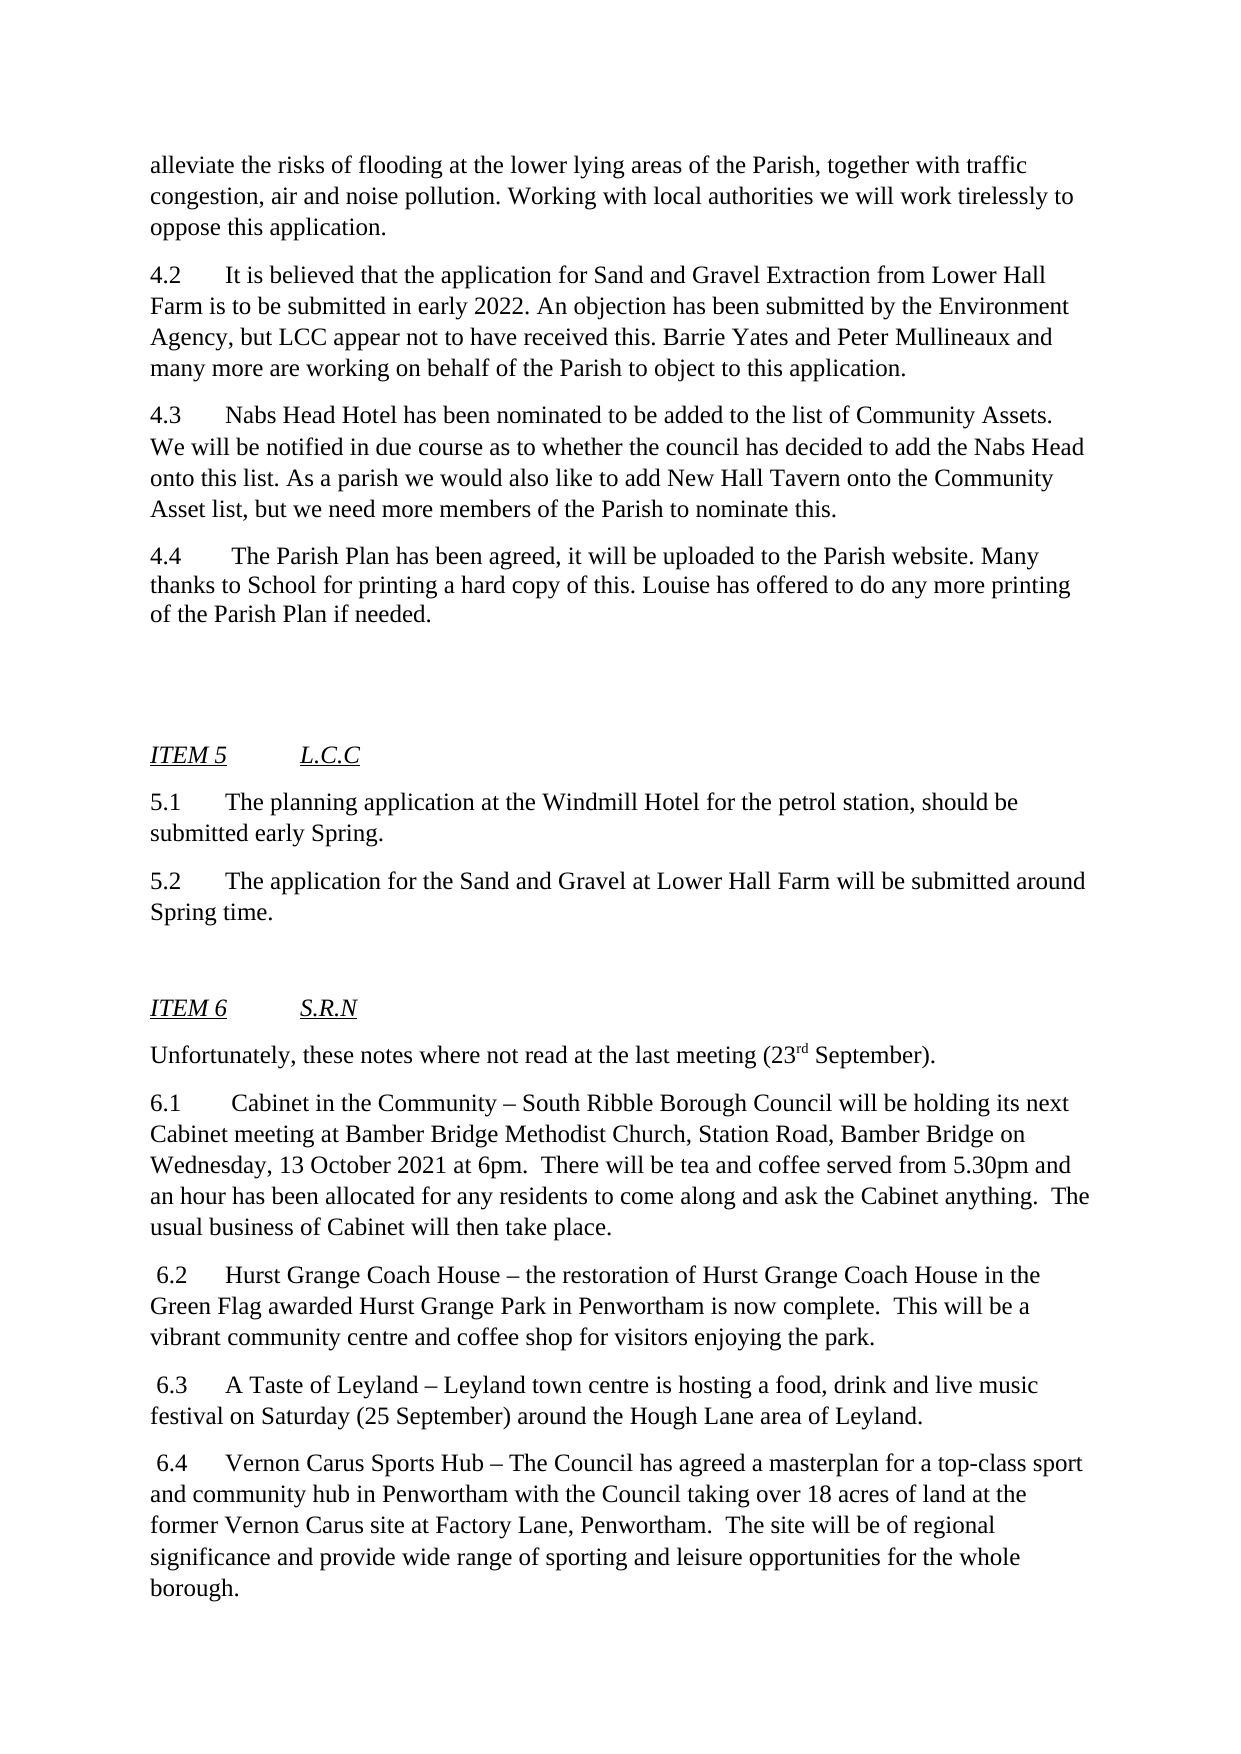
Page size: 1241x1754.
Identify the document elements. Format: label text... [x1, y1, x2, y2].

text 6.1 Cabinet in the Community – South Ribble Borough Council will be holding its next Cabinet meeting at Bamber Bridge Methodist Church, Station Road, Bamber Bridge on Wednesday, 13 October 2021 at 6pm. There will be tea and coffee served from 5.30pm and an hour has been allocated for any residents to come along and ask the Cabinet anything. The usual business of Cabinet will then take place. [150, 1088, 1090, 1241]
text 6.2 Hurst Grange Coach House – the restoration of Hurst Grange Coach House in the Green Flag awarded Hurst Grange Park in Penwortham is now complete. This will be a vibrant community centre and coffee shop for visitors enjoying the park. [150, 1260, 1090, 1351]
text 5.1 The planning application at the Windmill Hotel for the petrol station, should be submitted early Spring. [150, 787, 1090, 847]
text ITEM 5 L.C.C [150, 740, 1090, 768]
text Unfortunately, these notes where not read at the last meeting (23rd September). [150, 1040, 1090, 1069]
text 5.2 The application for the Sand and Gravel at Lower Hall Farm will be submitted around Spring time. [150, 866, 1090, 926]
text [150, 150, 1090, 241]
text 6.4 Vernon Carus Sports Hub – The Council has agreed a masterplan for a top-class sport and community hub in Penwortham with the Council taking over 18 acres of land at the former Vernon Carus site at Factory Lane, Penwortham. The site will be of regional significance and provide wide range of sporting and leisure opportunities for the whole borough. [150, 1448, 1090, 1601]
text ITEM 6 S.R.N [150, 993, 1090, 1021]
text 6.3 A Taste of Leyland – Leyland town centre is hosting a food, drink and live music festival on Saturday (25 September) around the Hough Lane area of Leyland. [150, 1370, 1090, 1429]
text 4.4 The Parish Plan has been agreed, it will be uploaded to the Parish website. Many thanks to School for printing a hard copy of this. Louise has offered to do any more printing of the Parish Plan if needed. [150, 541, 1090, 628]
text 4.3 Nabs Head Hotel has been nominated to be added to the list of Community Assets. We will be notified in due course as to whether the council has decided to add the Nabs Head onto this list. As a parish we would also like to add New Hall Tavern onto the Community Asset list, but we need more members of the Parish to nominate this. [150, 401, 1090, 522]
text 4.2 It is believed that the application for Sand and Gravel Extraction from Lower Hall Farm is to be submitted in early 2022. An objection has been submitted by the Environment Agency, but LCC appear not to have received this. Barrie Yates and Peter Mullineaux and many more are working on behalf of the Parish to object to this application. [150, 260, 1090, 382]
